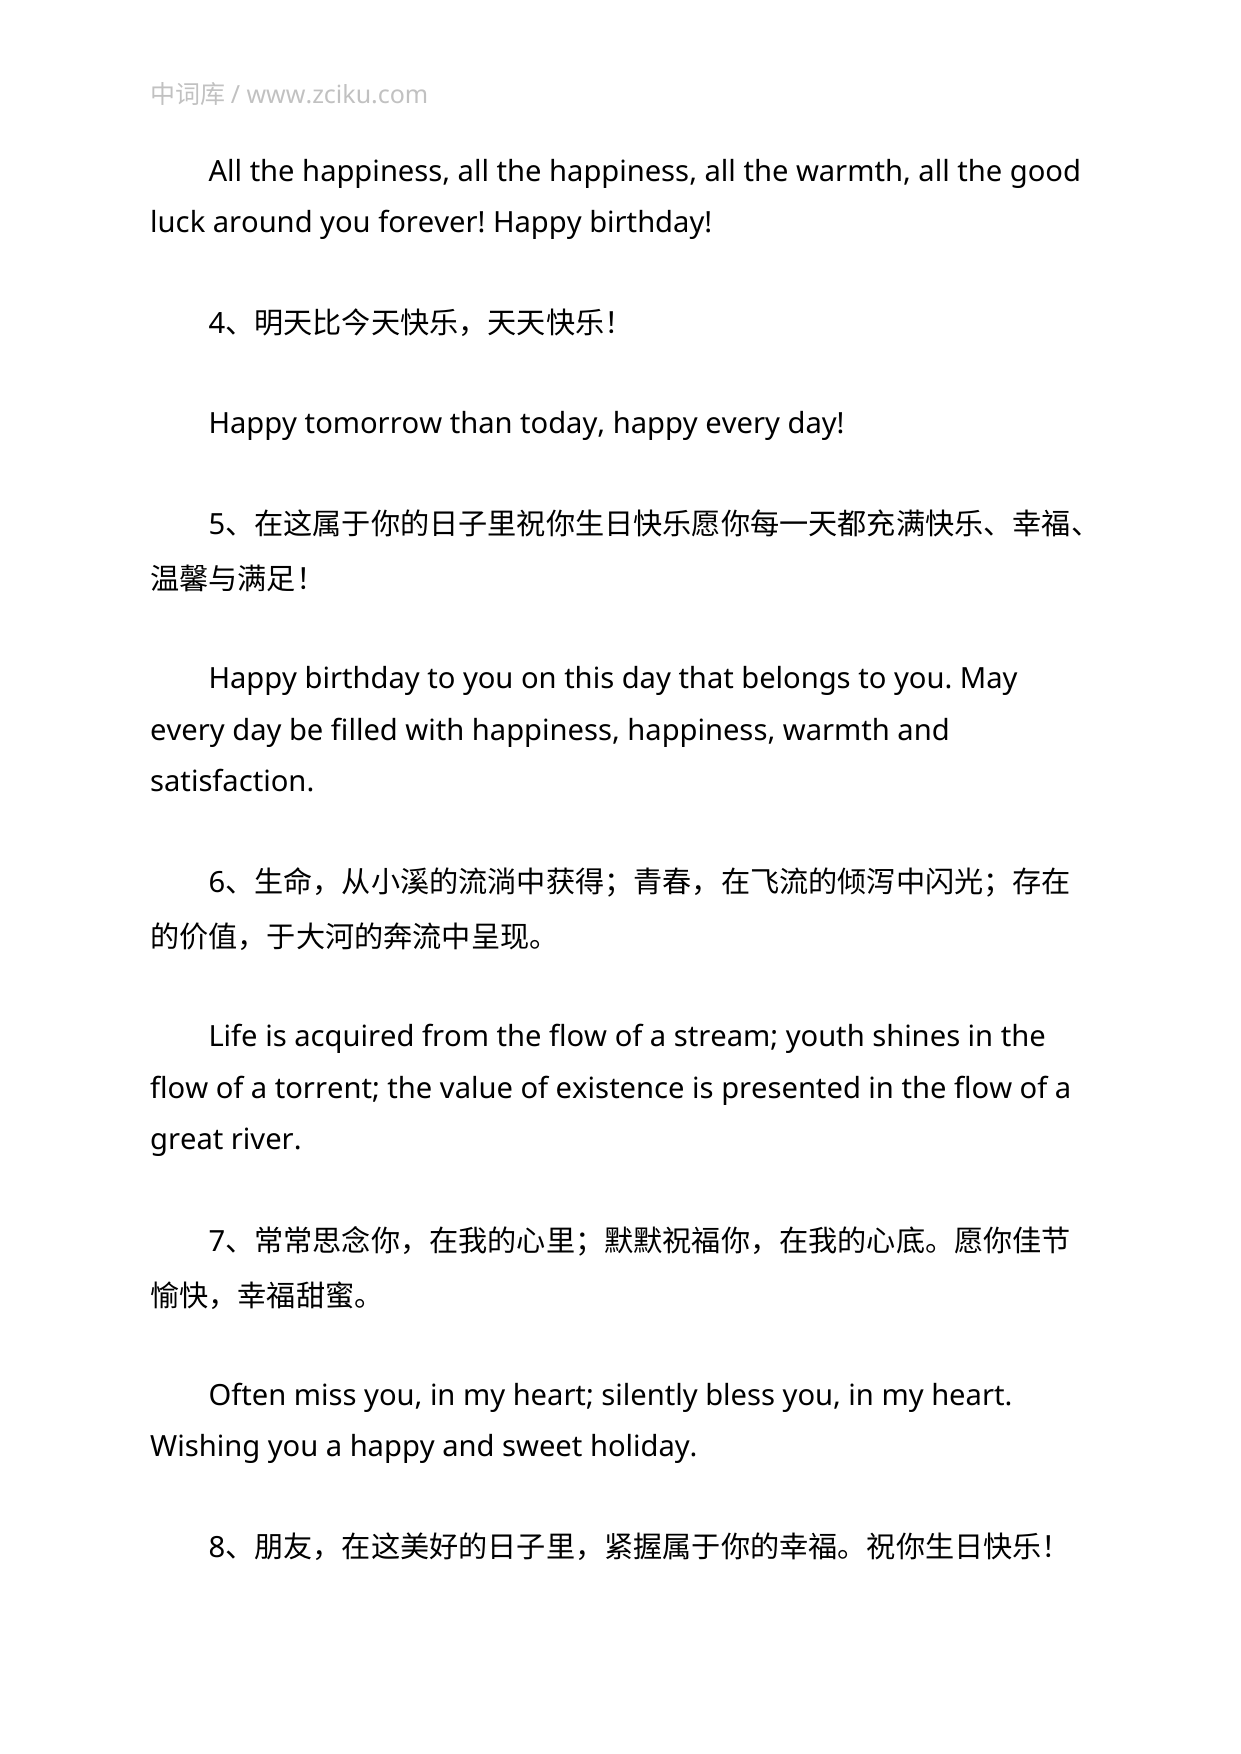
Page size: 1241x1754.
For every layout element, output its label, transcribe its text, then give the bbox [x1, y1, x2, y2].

text 7、常常思念你，在我的心里；默默祝福你，在我的心底。愿你佳节愉快，幸福甜蜜。 [150, 1217, 1090, 1314]
text Often miss you, in my heart; silently bless you, in my heart. Wishing you a happy and sweet holiday. [150, 1374, 1090, 1465]
text 4、明天比今天快乐，天天快乐！ [150, 300, 1090, 342]
text Life is acquired from the flow of a stream; youth shines in the flow of a torrent; the value of existence is presented in the flow of a great river. [150, 1016, 1090, 1158]
text Happy tomorrow than today, happy every day! [150, 402, 1090, 442]
text 8、朋友，在这美好的日子里，紧握属于你的幸福。祝你生日快乐！ [150, 1524, 1090, 1566]
text 5、在这属于你的日子里祝你生日快乐愿你每一天都充满快乐、幸福、温馨与满足！ [150, 500, 1090, 598]
text 6、生命，从小溪的流淌中获得；青春，在飞流的倾泻中闪光；存在的价值，于大河的奔流中呈现。 [150, 859, 1090, 956]
text All the happiness, all the happiness, all the warmth, all the good luck around you forever! Happy birthday! [150, 150, 1090, 241]
text Happy birthday to you on this day that belongs to you. May every day be filled with happiness, happiness, warmth and satisfaction. [150, 657, 1090, 800]
